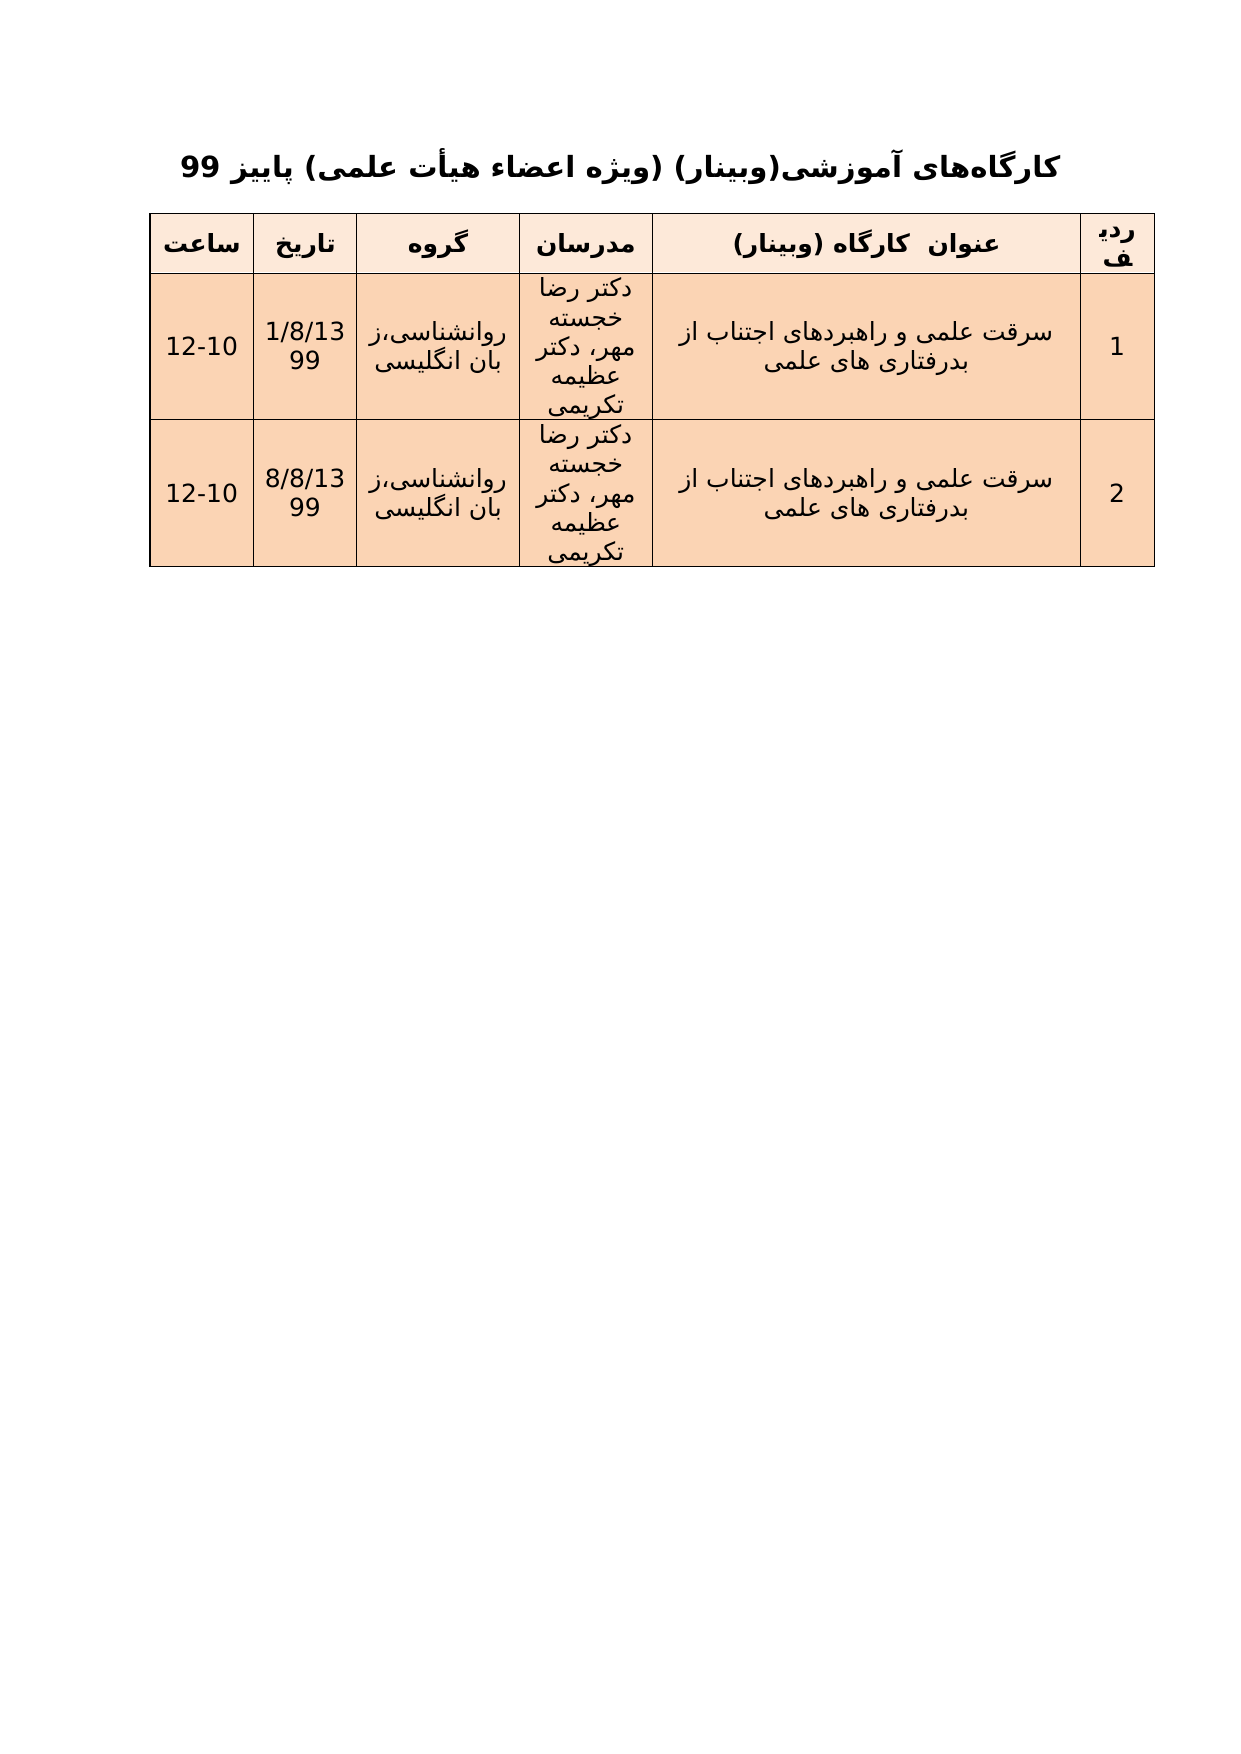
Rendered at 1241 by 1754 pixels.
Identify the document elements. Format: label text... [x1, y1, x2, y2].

table_cell سرقت علمی و راهبردهای اجتناب از بدرفتاری های علمی [653, 274, 1080, 419]
table_header ساعت [151, 214, 253, 272]
table_header تاریخ [254, 214, 356, 272]
table_header مدرسان [520, 214, 652, 272]
table_cell 8/8/1399 [254, 420, 356, 566]
table_cell دکتر رضا خجسته مهر، دکتر عظیمه تکریمی [520, 420, 652, 566]
table_cell دکتر رضا خجسته مهر، دکتر عظیمه تکریمی [520, 274, 652, 419]
table_cell 1/8/1399 [254, 274, 356, 419]
table_header عنوان کارگاه‌ (وبینار) [653, 214, 1080, 272]
table_cell 2 [1081, 420, 1154, 566]
table_header ردیف [1081, 214, 1154, 272]
table_cell 12-10 [151, 274, 253, 419]
table_cell 1 [1081, 274, 1154, 419]
table_cell 12-10 [151, 420, 253, 566]
table_cell سرقت علمی و راهبردهای اجتناب از بدرفتاری های علمی [653, 420, 1080, 566]
table_cell روانشناسی،زبان انگلیسی [357, 274, 519, 419]
table_header گروه [357, 214, 519, 272]
text کارگاه‌های آموزشی(وبینار) (ویژه اعضاء هیأت علمی) پاییز 99 [150, 150, 1090, 184]
table_cell روانشناسی،زبان انگلیسی [357, 420, 519, 566]
